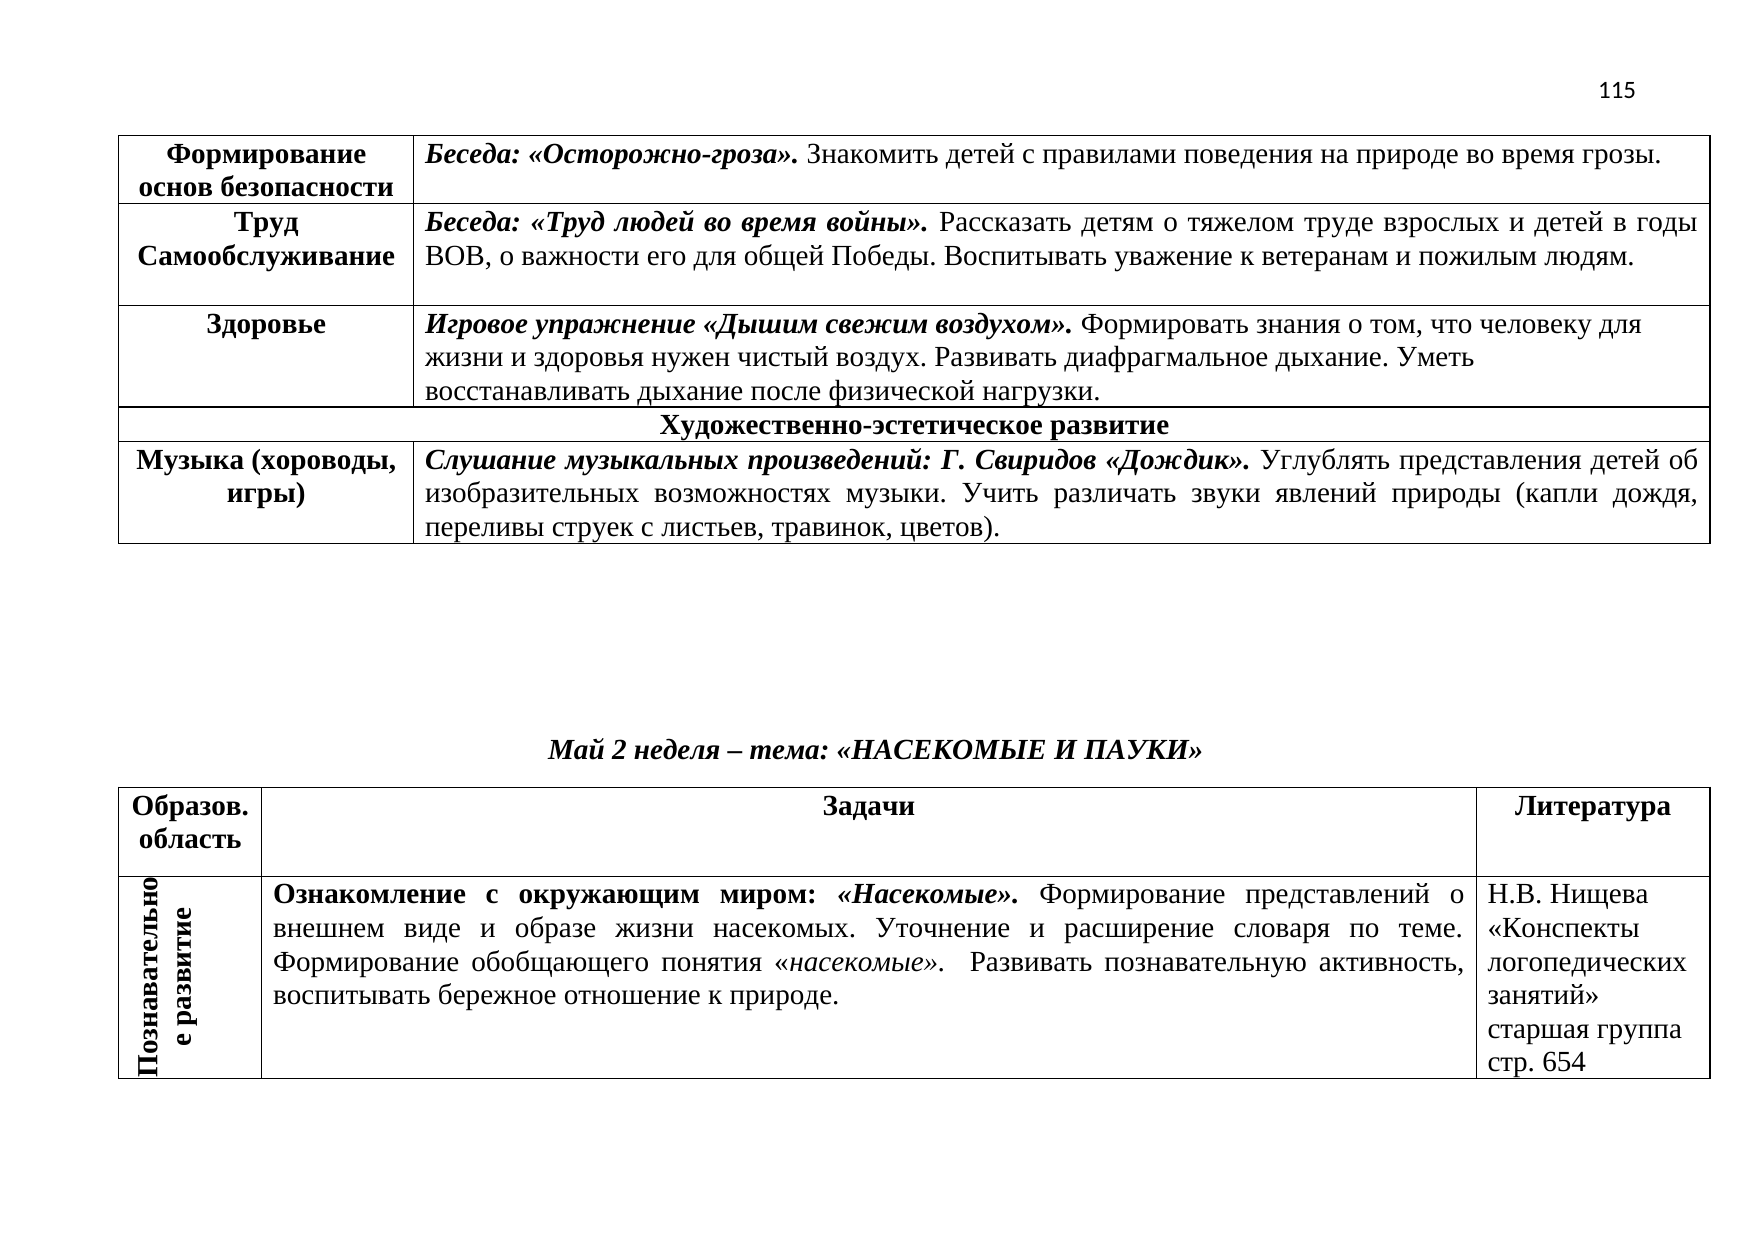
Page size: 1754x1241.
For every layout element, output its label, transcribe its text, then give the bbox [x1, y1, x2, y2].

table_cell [119, 877, 261, 1078]
table_cell Музыка (хороводы, игры) [119, 442, 413, 543]
table_cell Беседа: «Осторожно-гроза». Знакомить детей с правилами поведения на природе во время грозы. [414, 136, 1709, 203]
table_header Задачи [262, 788, 1476, 876]
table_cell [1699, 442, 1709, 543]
table_cell Здоровье [119, 306, 413, 406]
table_header Литература [1477, 788, 1709, 876]
table_cell Формирование основ безопасности [119, 136, 413, 203]
table_cell Н.В. Нищева «Конспекты логопедических занятий» старшая группа стр. 654 [1477, 877, 1709, 1078]
table_cell Игровое упражнение «Дышим свежим воздухом». Формировать знания о том, что человеку для жизни и здоровья нужен чистый воздух. Развивать диафрагмальное дыхание. Уметь восстанавливать дыхание после физической нагрузки. [414, 306, 1709, 406]
table_cell Беседа: «Труд людей во время войны». Рассказать детям о тяжелом труде взрослых и детей в годы ВОВ, о важности его для общей Победы. Воспитывать уважение к ветеранам и пожилым людям. [414, 204, 1709, 305]
table_header Образов. область [119, 788, 261, 876]
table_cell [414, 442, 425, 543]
table_cell Ознакомление с окружающим миром: «Насекомые». Формирование представлений о внешнем виде и образе жизни насекомых. Уточнение и расширение словаря по теме. Формирование обобщающего понятия «насекомые». Развивать познавательную активность, воспитывать бережное отношение к природе. [262, 877, 1476, 1078]
text Май 2 неделя – тема: «НАСЕКОМЫЕ И ПАУКИ» [118, 732, 1636, 766]
table_cell Художественно-эстетическое развитие [119, 408, 1709, 441]
table_cell Труд Самообслуживание [119, 204, 413, 305]
